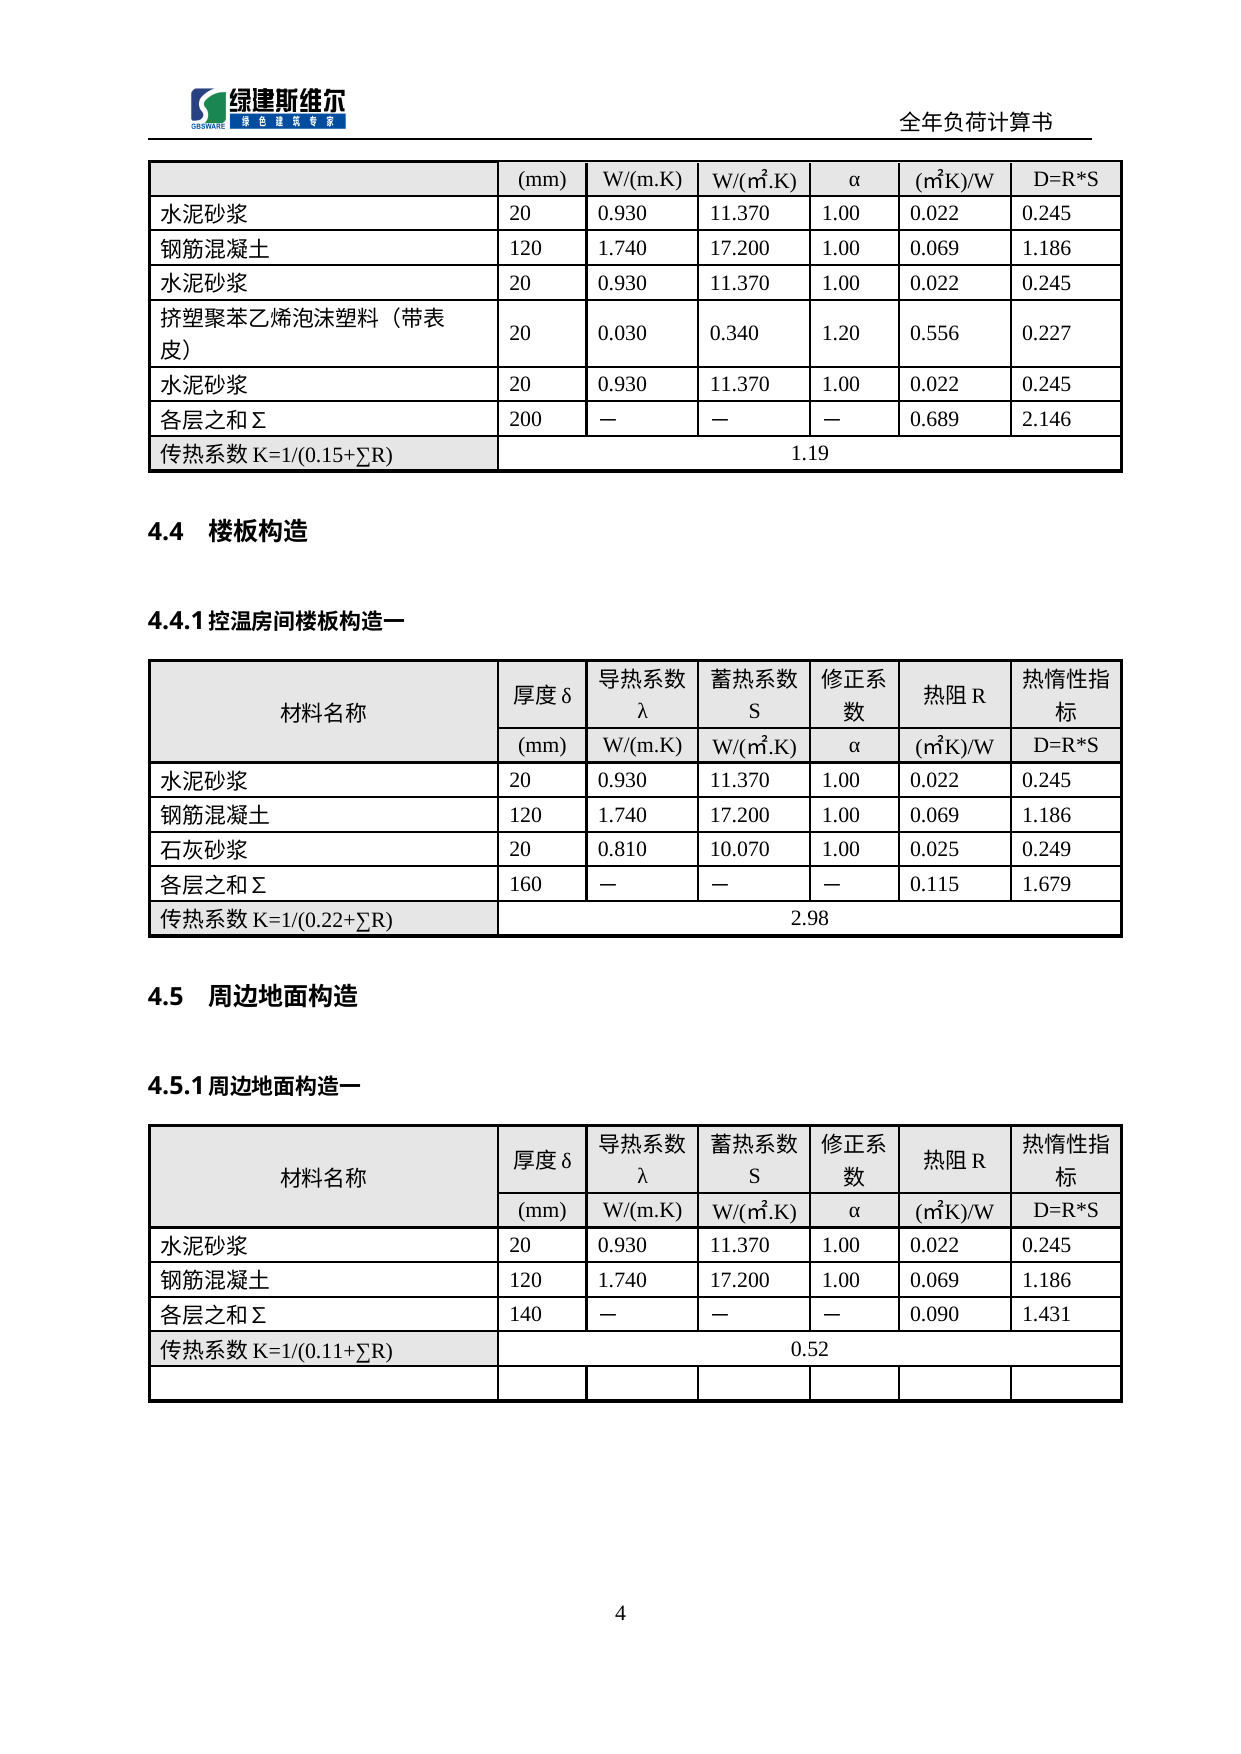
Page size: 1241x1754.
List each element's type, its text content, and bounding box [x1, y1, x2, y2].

table_cell (mm) [499, 162, 586, 195]
table_cell 11.370 [699, 197, 809, 229]
table_cell 传热系数K=1/(0.15+∑R) [151, 437, 497, 469]
table_cell 水泥砂浆 [151, 764, 497, 796]
table_cell 0.556 [900, 301, 1010, 366]
table_cell 0.069 [900, 798, 1010, 831]
table_header 材料名称 （由上到下） [151, 163, 497, 195]
table_cell W/(㎡.K) [698, 162, 810, 195]
table_cell － [588, 867, 697, 900]
table_cell D=R*S [1012, 729, 1120, 761]
table_cell 20 [499, 368, 585, 400]
table_cell 0.810 [588, 833, 697, 865]
table_cell 0.069 [900, 231, 1010, 264]
table_cell W/(㎡.K) [699, 1194, 809, 1226]
table_cell 20 [499, 833, 585, 865]
table_header 修正系数 [811, 1127, 898, 1192]
table_cell 20 [499, 266, 585, 298]
table_cell 0.930 [588, 266, 697, 298]
table_cell (mm) [499, 729, 585, 761]
table_cell 0.930 [588, 368, 697, 400]
picture [187, 88, 347, 130]
table_cell 1.00 [811, 197, 898, 229]
table_cell 2.146 [1012, 402, 1120, 435]
table_cell D=R*S [1011, 162, 1120, 195]
table_cell 1.00 [811, 798, 898, 831]
table_header 厚度δ [499, 1127, 585, 1192]
table_cell (㎡K)/W [899, 162, 1011, 195]
table_cell － [588, 402, 697, 435]
table_cell 0.030 [588, 301, 697, 366]
table_cell (mm) [499, 1194, 585, 1226]
table_cell 1.186 [1012, 798, 1120, 831]
table_header 导热系数λ [588, 1127, 697, 1192]
table_cell 0.249 [1012, 833, 1120, 865]
table_header 热惰性指标 [1012, 1127, 1120, 1192]
table_cell α [811, 729, 898, 761]
table_cell 1.00 [811, 1229, 898, 1261]
table_cell 0.022 [900, 764, 1010, 796]
table_cell 钢筋混凝土 [151, 798, 497, 831]
table_cell 20 [499, 197, 585, 229]
table_cell 1.740 [588, 231, 697, 264]
table_cell 传热系数K=1/(0.22+∑R) [151, 902, 497, 934]
table_cell W/(m.K) [588, 1194, 697, 1226]
table_cell 0.025 [900, 833, 1010, 865]
table_cell [151, 1367, 497, 1399]
table_cell 0.022 [900, 197, 1010, 229]
table_cell 石灰砂浆 [151, 833, 497, 865]
table_cell 120 [499, 231, 585, 264]
table_cell α [810, 162, 898, 195]
table_cell W/(m.K) [588, 729, 697, 761]
table_cell 2.98 [499, 902, 1120, 934]
table_header 蓄热系数S [699, 1127, 809, 1192]
table_cell 17.200 [699, 798, 809, 831]
table_cell － [699, 1298, 809, 1330]
table_header 蓄热系数S [699, 662, 809, 727]
table_cell 水泥砂浆 [151, 368, 497, 400]
table_cell α [811, 1194, 898, 1226]
table_cell 1.00 [811, 368, 898, 400]
table_cell 各层之和∑ [151, 867, 497, 900]
table_cell 水泥砂浆 [151, 266, 497, 298]
table_cell 0.340 [699, 301, 809, 366]
table_cell 0.930 [588, 764, 697, 796]
table_cell [699, 1367, 809, 1399]
table_cell 17.200 [699, 1263, 809, 1296]
table_cell 17.200 [699, 231, 809, 264]
table_cell 1.186 [1012, 231, 1120, 264]
table_cell 0.930 [588, 1229, 697, 1261]
table_cell 10.070 [699, 833, 809, 865]
table_cell 各层之和∑ [151, 1298, 497, 1330]
table_cell 钢筋混凝土 [151, 231, 497, 264]
table_cell 1.19 [499, 437, 1120, 469]
table_cell 0.227 [1012, 301, 1120, 366]
table_cell 1.740 [588, 1263, 697, 1296]
table_cell 1.679 [1012, 867, 1120, 900]
table_cell 1.00 [811, 764, 898, 796]
table_cell 0.245 [1012, 368, 1120, 400]
subtitle 楼板构造 [148, 497, 1092, 562]
table_cell 0.689 [900, 402, 1010, 435]
table_cell 1.431 [1012, 1298, 1120, 1330]
table_cell 0.115 [900, 867, 1010, 900]
table_cell 0.245 [1012, 266, 1120, 298]
table_cell 20 [499, 764, 585, 796]
table_header 热阻R [900, 1127, 1010, 1192]
table_cell 各层之和∑ [151, 402, 497, 435]
table_cell 钢筋混凝土 [151, 1263, 497, 1296]
table_cell 挤塑聚苯乙烯泡沫塑料（带表皮） [151, 301, 497, 366]
table_cell [900, 1367, 1010, 1399]
table_cell － [811, 867, 898, 900]
table_cell 140 [499, 1298, 585, 1330]
table_cell 1.00 [811, 231, 898, 264]
table_cell 1.186 [1012, 1263, 1120, 1296]
table_cell 11.370 [699, 266, 809, 298]
table_cell 120 [499, 1263, 585, 1296]
table_header 厚度δ [499, 662, 585, 727]
table_cell 0.022 [900, 368, 1010, 400]
table_header 材料名称 [151, 1127, 497, 1226]
table_cell 11.370 [699, 1229, 809, 1261]
table_cell 11.370 [699, 764, 809, 796]
table_cell 水泥砂浆 [151, 1229, 497, 1261]
table_cell [499, 1367, 585, 1399]
table_cell 0.245 [1012, 197, 1120, 229]
table_cell 0.090 [900, 1298, 1010, 1330]
table_header 材料名称 [151, 662, 497, 761]
table_header 修正系数 [811, 662, 898, 727]
subtitle 周边地面构造 [148, 962, 1092, 1027]
table_cell W/(㎡.K) [699, 729, 809, 761]
table_cell 1.20 [811, 301, 898, 366]
table_header 热阻R [900, 662, 1010, 727]
table_cell 1.740 [588, 798, 697, 831]
table_cell (㎡K)/W [900, 729, 1010, 761]
table_cell (㎡K)/W [900, 1194, 1010, 1226]
table_cell 0.245 [1012, 1229, 1120, 1261]
table_cell 0.069 [900, 1263, 1010, 1296]
table_cell [811, 1367, 898, 1399]
table_cell 11.370 [699, 368, 809, 400]
table_cell D=R*S [1012, 1194, 1120, 1226]
subtitle 周边地面构造一 [148, 1052, 1092, 1117]
table_cell 0.930 [588, 197, 697, 229]
table_cell 0.245 [1012, 764, 1120, 796]
table_cell 0.52 [499, 1332, 1120, 1365]
table_cell 200 [499, 402, 585, 435]
table_cell 120 [499, 798, 585, 831]
subtitle 控温房间楼板构造一 [148, 587, 1092, 652]
table_cell － [699, 402, 809, 435]
table_cell 1.00 [811, 833, 898, 865]
table_cell 20 [499, 1229, 585, 1261]
table_cell 160 [499, 867, 585, 900]
table_cell － [811, 402, 898, 435]
table_cell [1012, 1367, 1120, 1399]
table_cell 1.00 [811, 266, 898, 298]
table_cell － [699, 867, 809, 900]
table_cell － [811, 1298, 898, 1330]
table_cell 水泥砂浆 [151, 197, 497, 229]
table_cell 1.00 [811, 1263, 898, 1296]
table_cell 0.022 [900, 1229, 1010, 1261]
table_header 导热系数λ [588, 662, 697, 727]
table_cell 0.022 [900, 266, 1010, 298]
table_cell [588, 1367, 697, 1399]
table_cell 传热系数K=1/(0.11+∑R) [151, 1332, 497, 1365]
table_header 热惰性指标 [1012, 662, 1120, 727]
table_cell W/(m.K) [586, 162, 698, 195]
table_cell 20 [499, 301, 585, 366]
table_cell － [588, 1298, 697, 1330]
